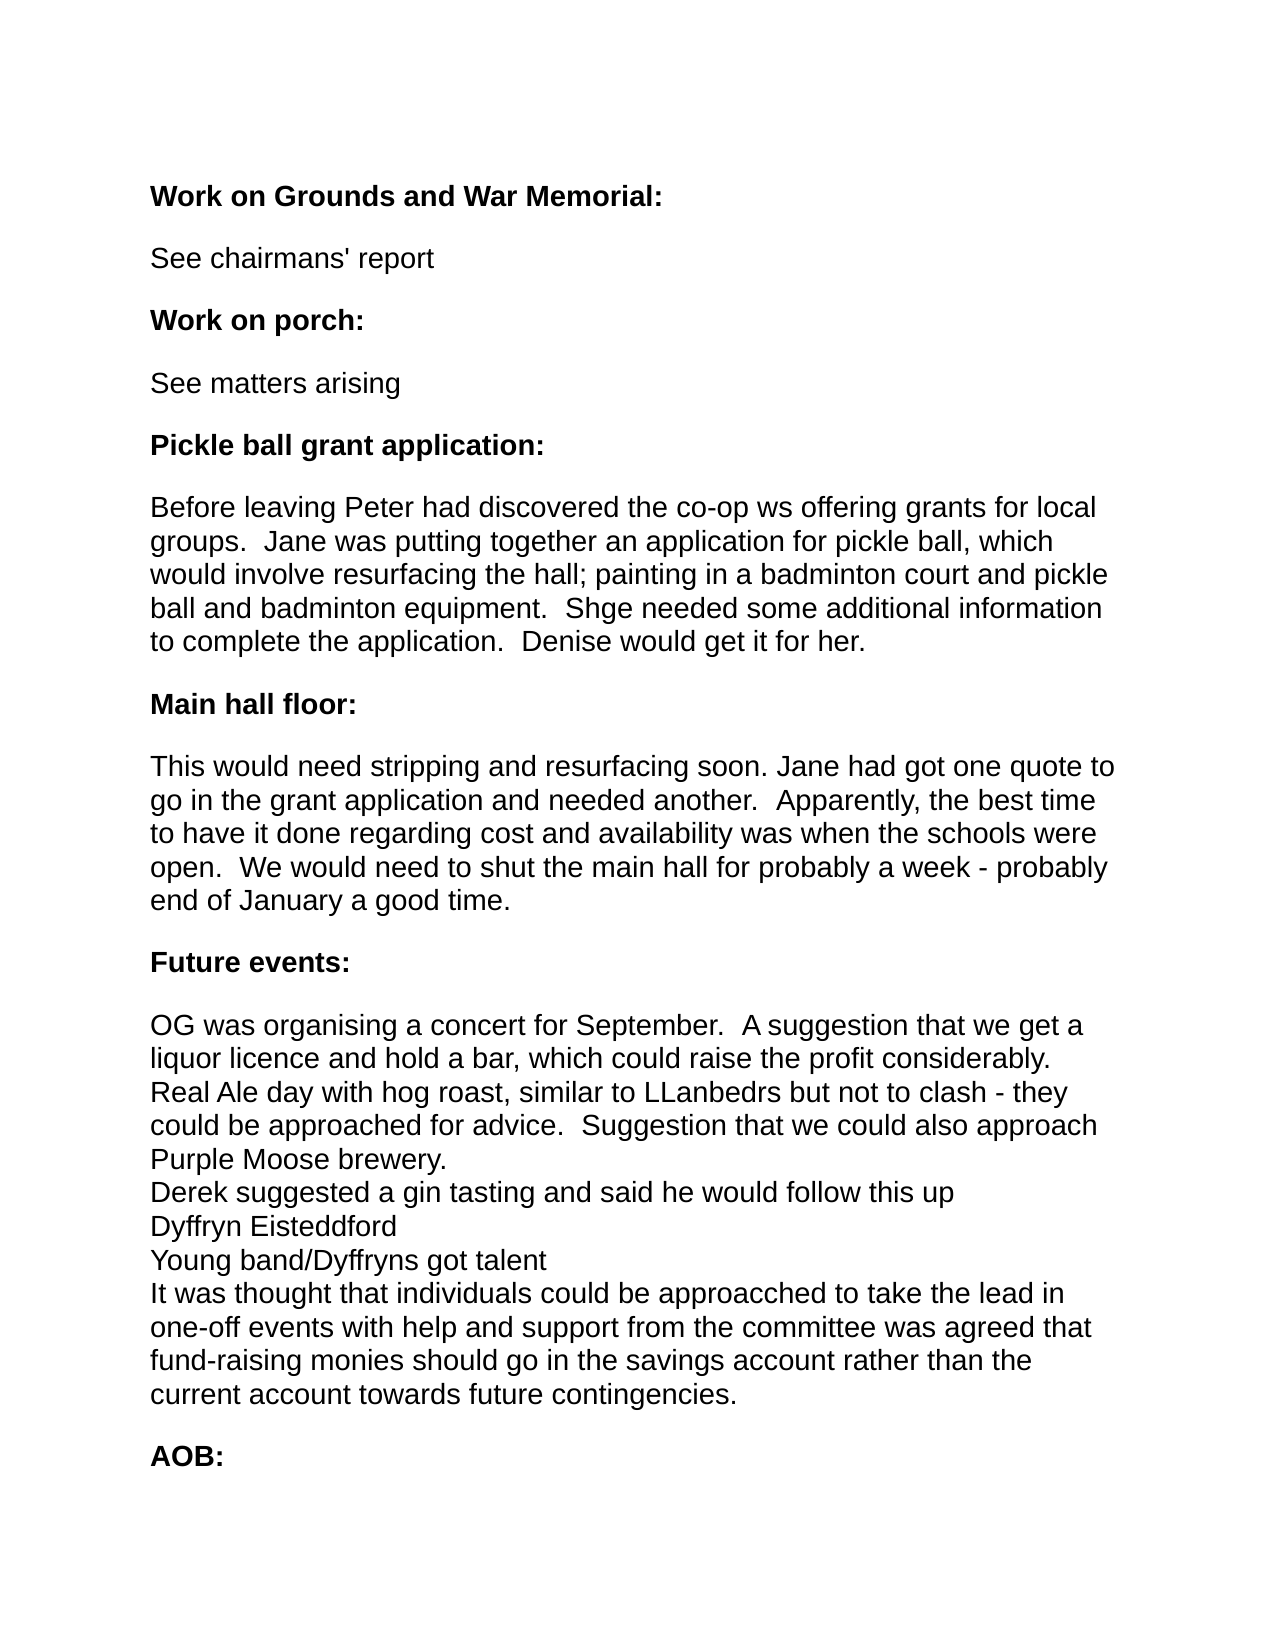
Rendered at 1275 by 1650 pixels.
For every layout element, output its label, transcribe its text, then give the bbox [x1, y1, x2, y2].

text Before leaving Peter had discovered the co-op ws offering grants for local groups. Jane was putting together an application for pickle ball, which would involve resurfacing the hall; painting in a badminton court and pickle ball and badminton equipment. Shge needed some additional information to complete the application. Denise would get it for her. [150, 490, 1125, 658]
text Pickle ball grant application: [150, 428, 1125, 461]
text Main hall floor: [150, 687, 1125, 720]
text See chairmans' report [150, 241, 1125, 274]
text Real Ale day with hog roast, similar to LLanbedrs but not to clash - they could be approached for advice. Suggestion that we could also approach Purple Moose brewery. [150, 1075, 1125, 1175]
text Work on Grounds and War Memorial: [150, 179, 1125, 212]
text Derek suggested a gin tasting and said he would follow this up [150, 1175, 1125, 1209]
text Young band/Dyffryns got talent [150, 1242, 1125, 1276]
text OG was organising a concert for September. A suggestion that we get a liquor licence and hold a bar, which could raise the profit considerably. [150, 1008, 1125, 1075]
text See matters arising [150, 366, 1125, 399]
text It was thought that individuals could be approacched to take the lead in one-off events with help and support from the committee was agreed that fund-raising monies should go in the savings account rather than the current account towards future contingencies. [150, 1276, 1125, 1410]
text AOB: [150, 1439, 1125, 1472]
text Dyffryn Eisteddford [150, 1209, 1125, 1242]
text Work on porch: [150, 303, 1125, 337]
text This would need stripping and resurfacing soon. Jane had got one quote to go in the grant application and needed another. Apparently, the best time to have it done regarding cost and availability was when the schools were open. We would need to shut the main hall for probably a week - probably end of January a good time. [150, 749, 1125, 917]
text Future events: [150, 945, 1125, 979]
